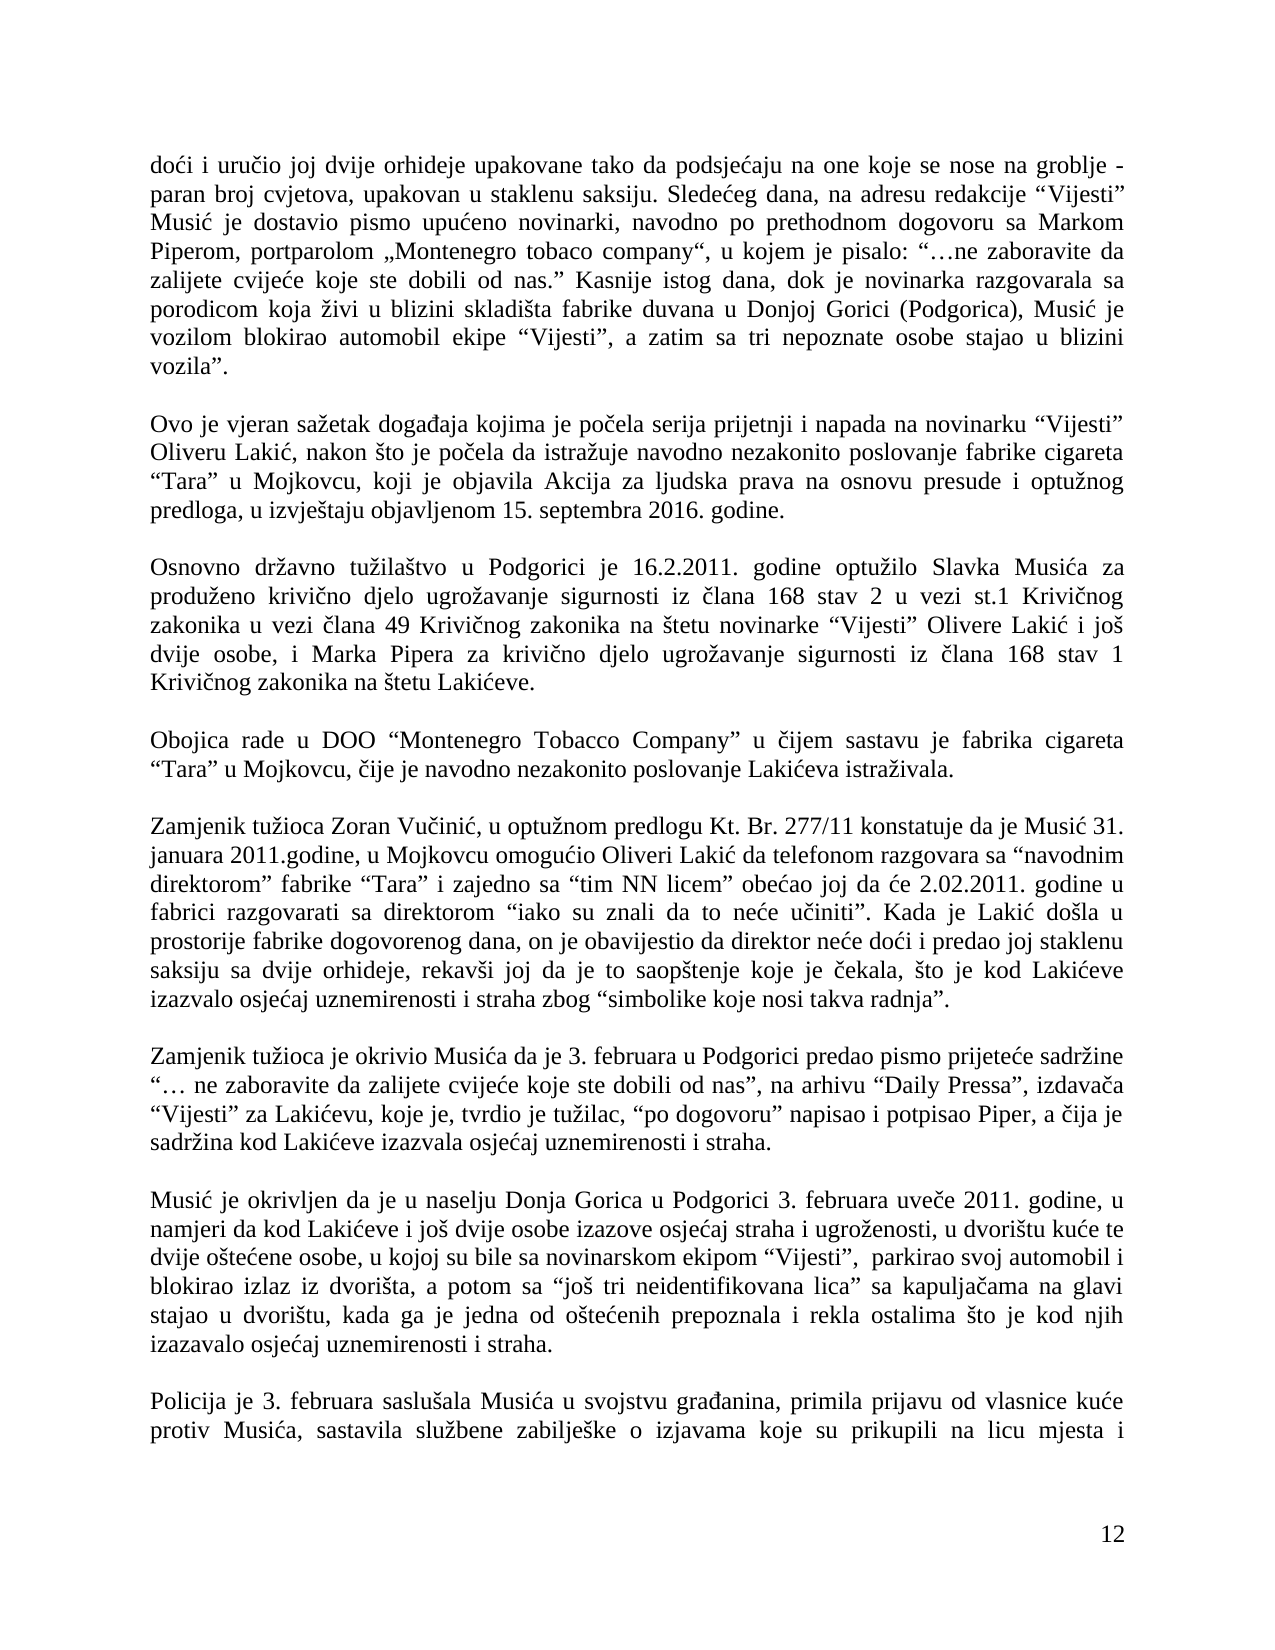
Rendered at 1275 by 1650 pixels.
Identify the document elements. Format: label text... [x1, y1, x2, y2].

text Zamjenik tužioca Zoran Vučinić, u optužnom predlogu Kt. Br. 277/11 konstatuje da je Musić 31. januara 2011.godine, u Mojkovcu omogućio Oliveri Lakić da telefonom razgovara sa “navodnim direktorom” fabrike “Tara” i zajedno sa “tim NN licem” obećao joj da će 2.02.2011. godine u fabrici razgovarati sa direktorom “iako su znali da to neće učiniti”. Kada je Lakić došla u prostorije fabrike dogovorenog dana, on je obavijestio da direktor neće doći i predao joj staklenu saksiju sa dvije orhideje, rekavši joj da je to saopštenje koje je čekala, što je kod Lakićeve izazvalo osjećaj uznemirenosti i straha zbog “simbolike koje nosi takva radnja”. [150, 811, 1125, 1012]
text Musić je okrivljen da je u naselju Donja Gorica u Podgorici 3. februara uveče 2011. godine, u namjeri da kod Lakićeve i još dvije osobe izazove osjećaj straha i ugroženosti, u dvorištu kuće te dvije oštećene osobe, u kojoj su bile sa novinarskom ekipom “Vijesti”, parkirao svoj automobil i blokirao izlaz iz dvorišta, a potom sa “još tri neidentifikovana lica” sa kapuljačama na glavi stajao u dvorištu, kada ga je jedna od oštećenih prepoznala i rekla ostalima što je kod njih izazavalo osjećaj uznemirenosti i straha. [150, 1185, 1125, 1357]
text Osnovno državno tužilaštvo u Podgorici je 16.2.2011. godine optužilo Slavka Musića za produženo krivično djelo ugrožavanje sigurnosti iz člana 168 stav 2 u vezi st.1 Krivičnog zakonika u vezi člana 49 Krivičnog zakonika na štetu novinarke “Vijesti” Olivere Lakić i još dvije osobe, i Marka Pipera za krivično djelo ugrožavanje sigurnosti iz člana 168 stav 1 Krivičnog zakonika na štetu Lakićeve. [150, 552, 1125, 696]
text Obojica rade u DOO “Montenegro Tobacco Company” u čijem sastavu je fabrika cigareta “Tara” u Mojkovcu, čije je navodno nezakonito poslovanje Lakićeva istraživala. [150, 725, 1125, 782]
text Zamjenik tužioca je okrivio Musića da je 3. februara u Podgorici predao pismo prijeteće sadržine “… ne zaboravite da zalijete cvijeće koje ste dobili od nas”, na arhivu “Daily Pressa”, izdavača “Vijesti” za Lakićevu, koje je, tvrdio je tužilac, “po dogovoru” napisao i potpisao Piper, a čija je sadržina kod Lakićeve izazvala osjećaj uznemirenosti i straha. [150, 1041, 1125, 1156]
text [150, 1386, 1125, 1444]
text Ovo je vjeran sažetak događaja kojima je počela serija prijetnji i napada na novinarku “Vijesti” Oliveru Lakić, nakon što je počela da istražuje navodno nezakonito poslovanje fabrike cigareta “Tara” u Mojkovcu, koji je objavila Akcija za ljudska prava na osnovu presude i optužnog predloga, u izvještaju objavljenom 15. septembra 2016. godine. [150, 409, 1125, 524]
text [150, 150, 1125, 380]
